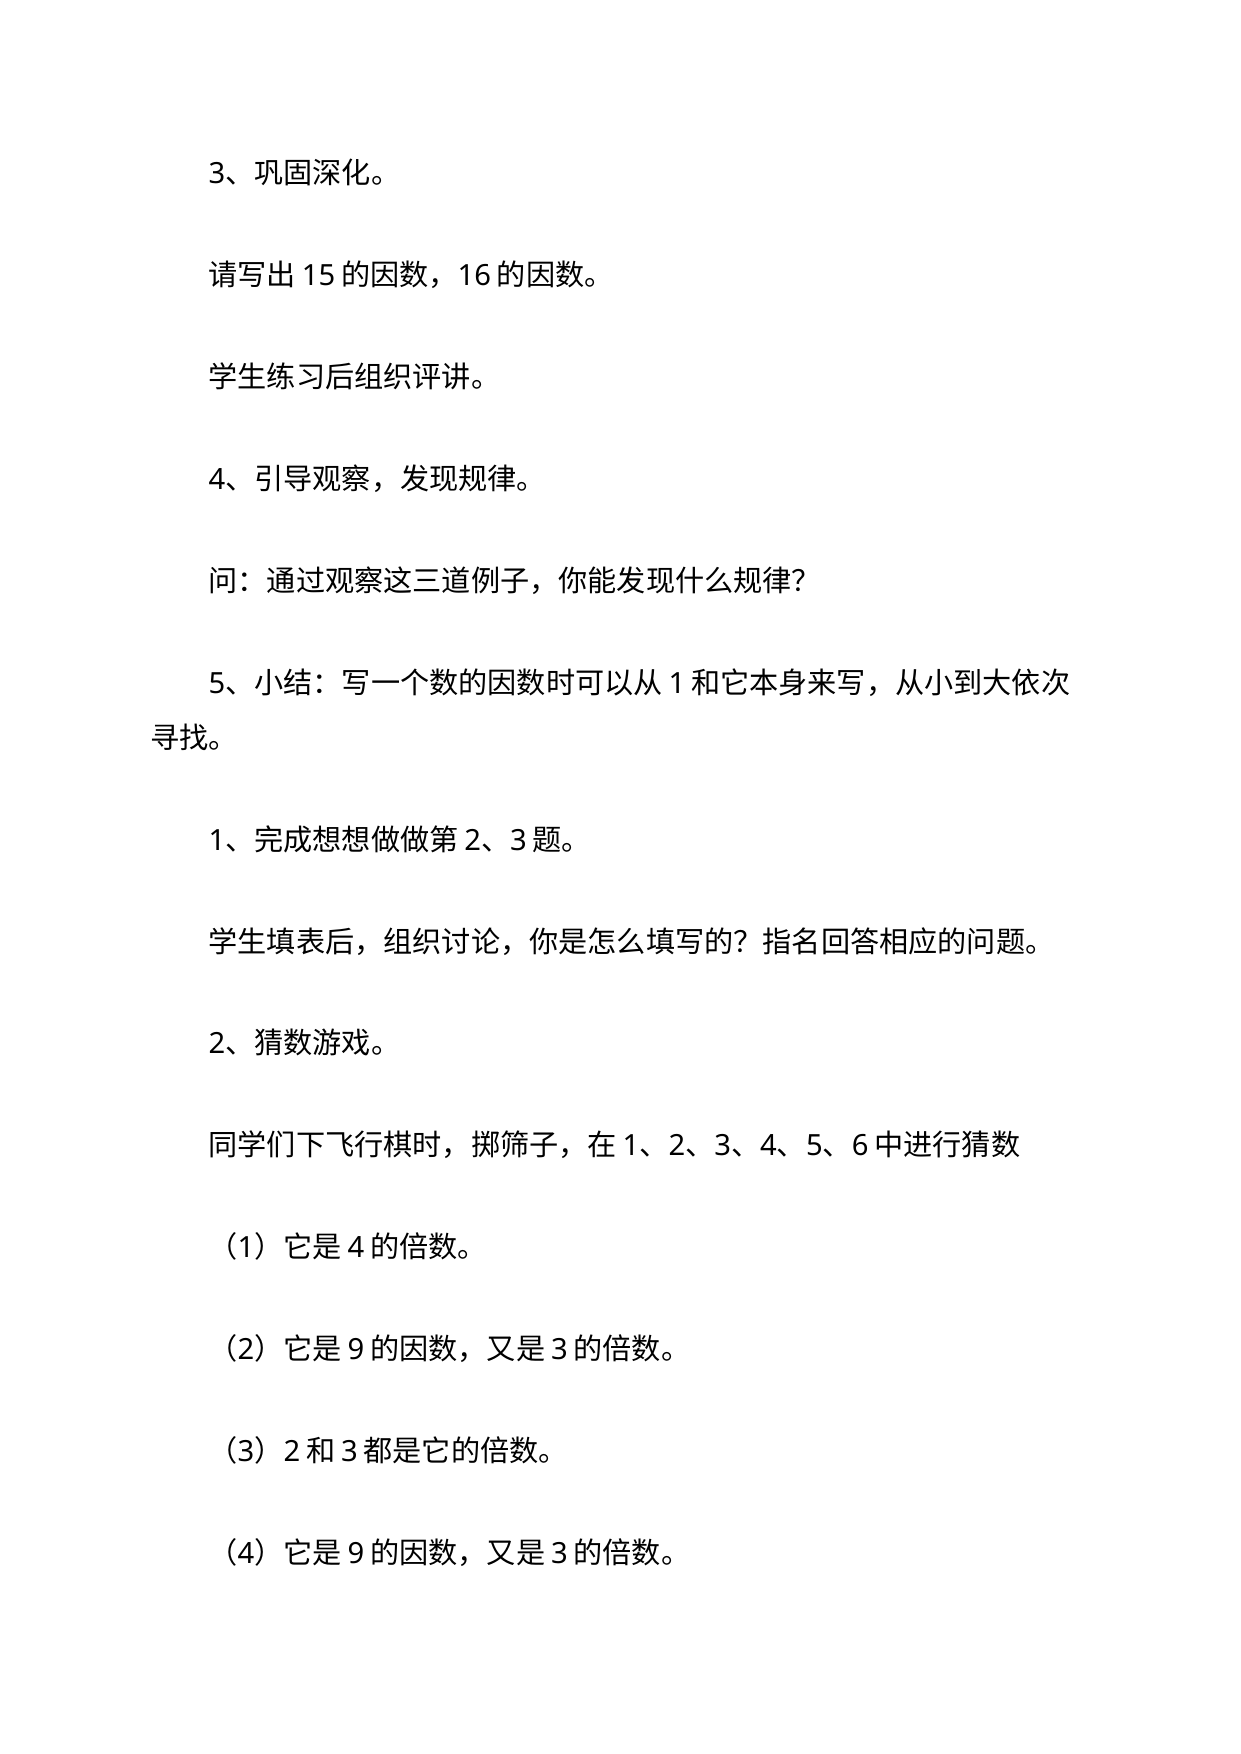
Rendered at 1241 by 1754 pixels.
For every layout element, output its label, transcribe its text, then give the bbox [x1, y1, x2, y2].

text 学生练习后组织评讲。 [150, 354, 1090, 396]
text 3、巩固深化。 [150, 150, 1090, 192]
text 1、完成想想做做第2、3题。 [150, 816, 1090, 859]
text （1）它是4的倍数。 [150, 1224, 1090, 1266]
text （4）它是9的因数，又是3的倍数。 [150, 1530, 1090, 1572]
text （2）它是9的因数，又是3的倍数。 [150, 1326, 1090, 1368]
text 5、小结：写一个数的因数时可以从1和它本身来写，从小到大依次寻找。 [150, 659, 1090, 757]
text 问：通过观察这三道例子，你能发现什么规律？ [150, 558, 1090, 600]
text 请写出15的因数，16的因数。 [150, 252, 1090, 294]
text 2、猜数游戏。 [150, 1020, 1090, 1062]
text 4、引导观察，发现规律。 [150, 456, 1090, 498]
text （3）2和3都是它的倍数。 [150, 1428, 1090, 1470]
text 同学们下飞行棋时，掷筛子，在1、2、3、4、5、6中进行猜数 [150, 1122, 1090, 1164]
text 学生填表后，组织讨论，你是怎么填写的？指名回答相应的问题。 [150, 918, 1090, 961]
